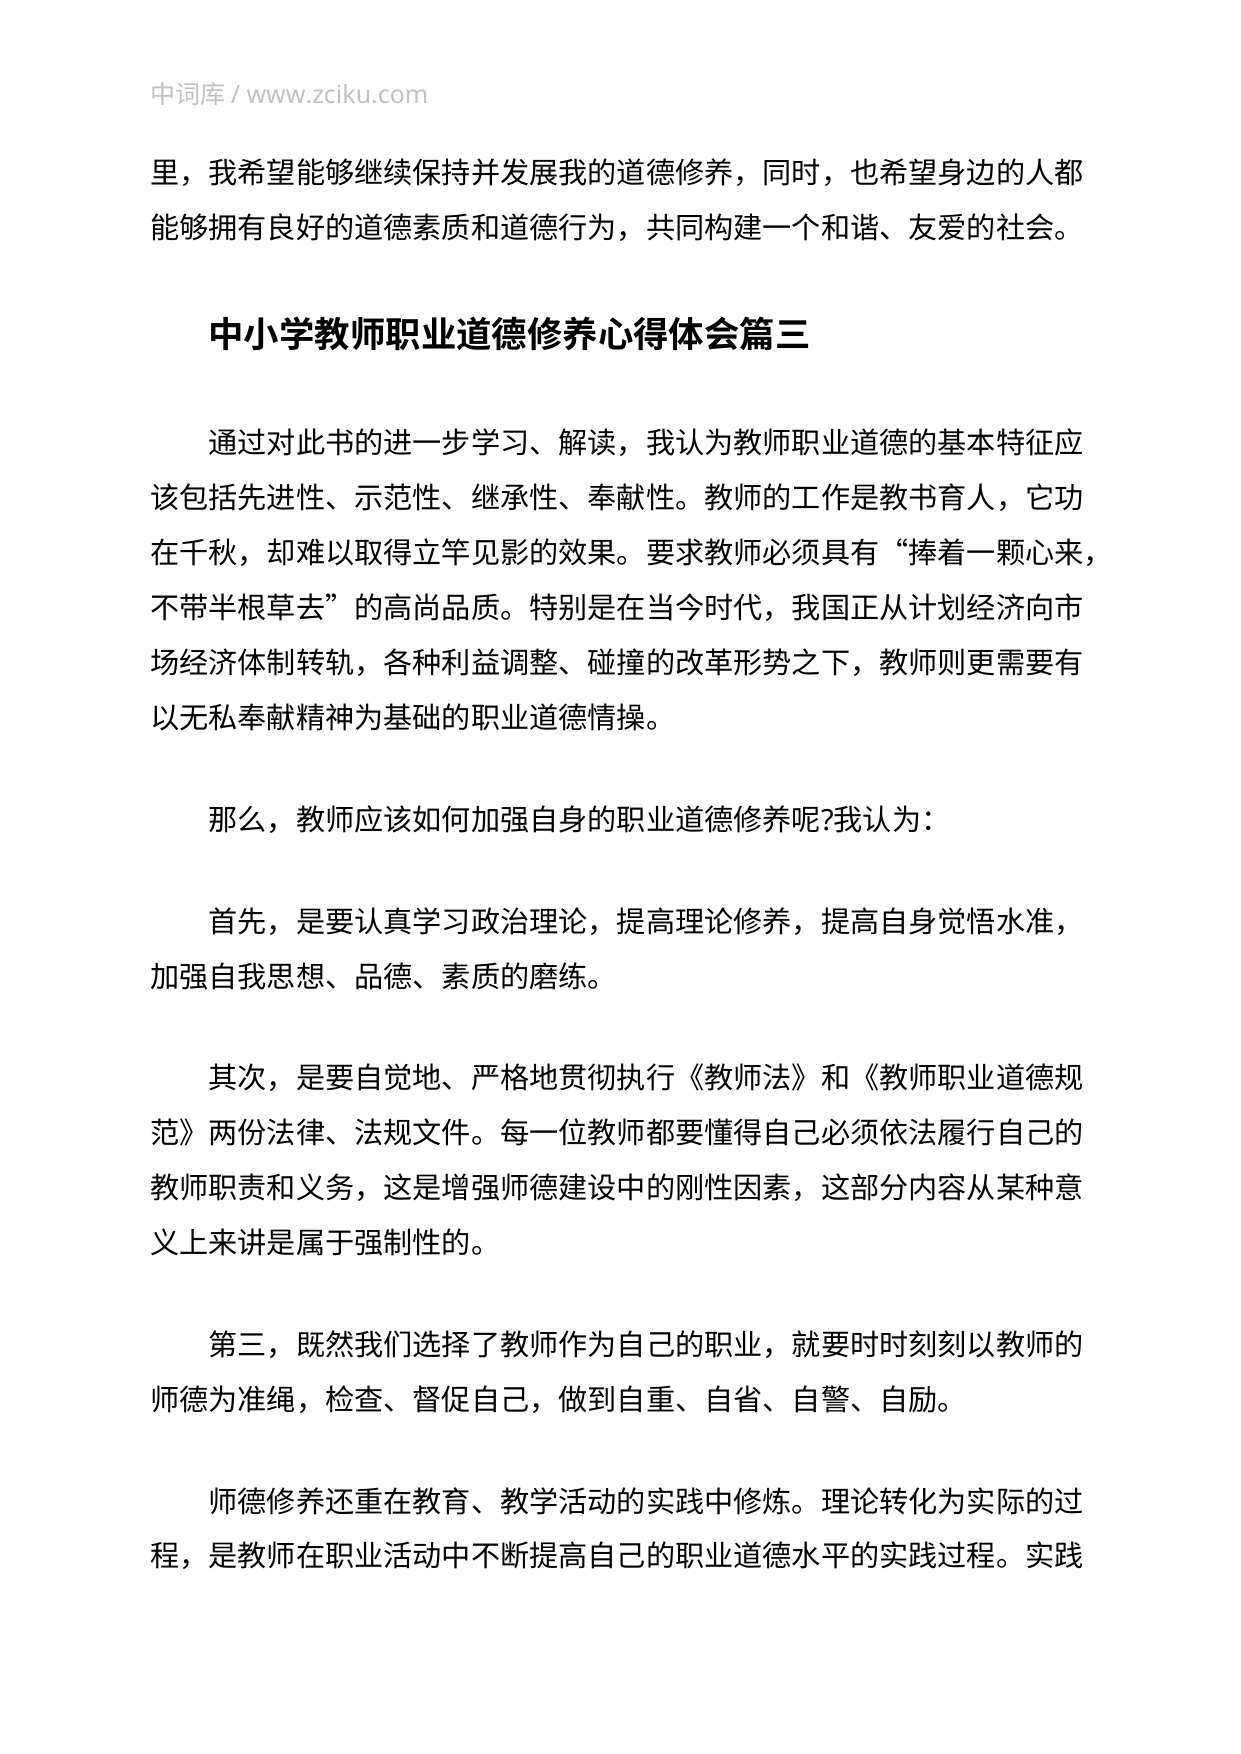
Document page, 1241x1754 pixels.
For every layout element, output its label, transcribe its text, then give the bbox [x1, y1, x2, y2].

text 通过对此书的进一步学习、解读，我认为教师职业道德的基本特征应该包括先进性、示范性、继承性、奉献性。教师的工作是教书育人，它功在千秋，却难以取得立竿见影的效果。要求教师必须具有“捧着一颗心来，不带半根草去”的高尚品质。特别是在当今时代，我国正从计划经济向市场经济体制转轨，各种利益调整、碰撞的改革形势之下，教师则更需要有以无私奉献精神为基础的职业道德情操。 [150, 420, 1090, 737]
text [150, 150, 1090, 247]
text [150, 1478, 1090, 1575]
text 第三，既然我们选择了教师作为自己的职业，就要时时刻刻以教师的师德为准绳，检查、督促自己，做到自重、自省、自警、自励。 [150, 1321, 1090, 1419]
text 首先，是要认真学习政治理论，提高理论修养，提高自身觉悟水准，加强自我思想、品德、素质的磨练。 [150, 898, 1090, 996]
text 其次，是要自觉地、严格地贯彻执行《教师法》和《教师职业道德规范》两份法律、法规文件。每一位教师都要懂得自己必须依法履行自己的教师职责和义务，这是增强师德建设中的刚性因素，这部分内容从某种意义上来讲是属于强制性的。 [150, 1055, 1090, 1262]
text 中小学教师职业道德修养心得体会篇三 [150, 307, 1090, 358]
text 那么，教师应该如何加强自身的职业道德修养呢?我认为： [150, 796, 1090, 839]
